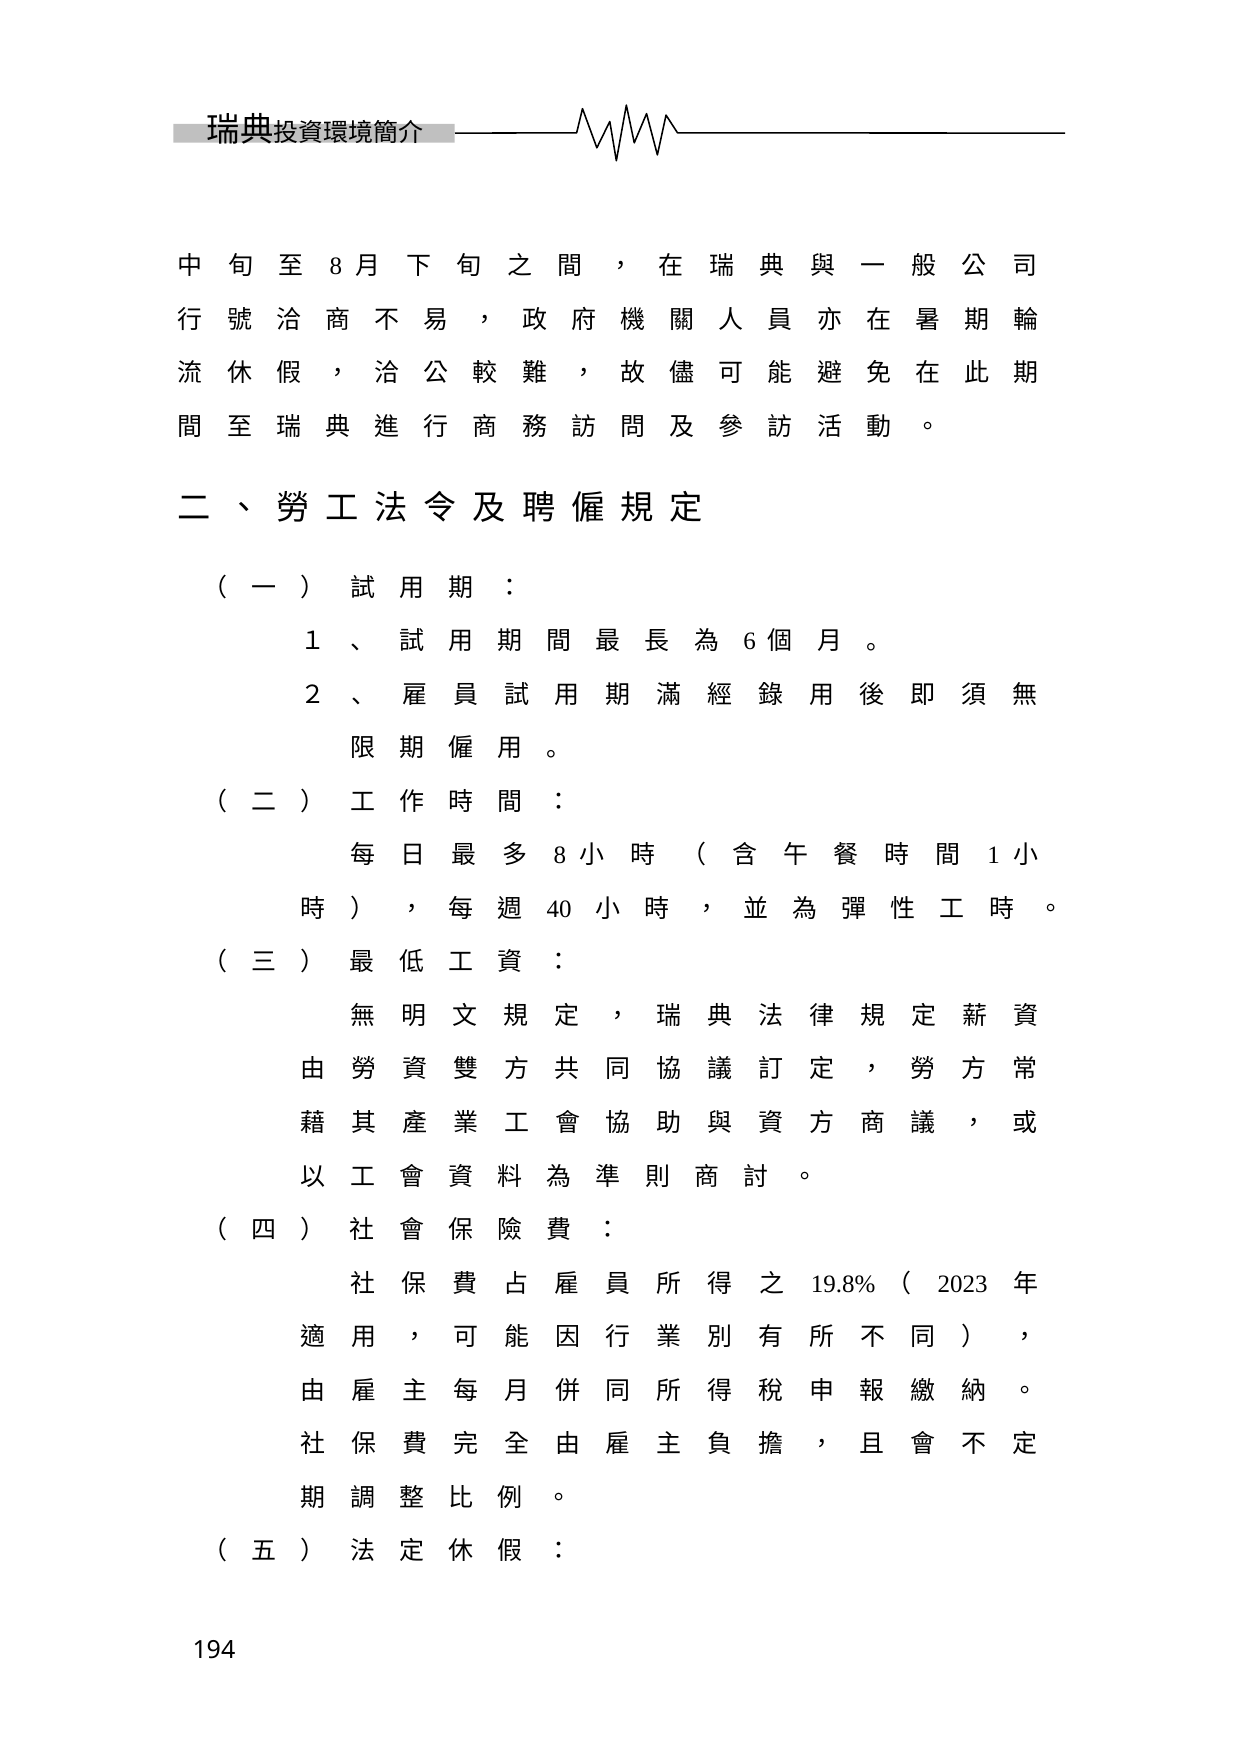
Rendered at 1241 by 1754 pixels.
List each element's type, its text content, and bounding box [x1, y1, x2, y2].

text （五）法定休假： [202, 1522, 1063, 1576]
text 二、勞工法令及聘僱規定 [178, 478, 1063, 532]
text 每日最多8小時（含午餐時間1小時），每週40小時，並為彈性工時。 [276, 826, 1063, 933]
text 無明文規定，瑞典法律規定薪資由勞資雙方共同協議訂定，勞方常藉其產業工會協助與資方商議，或以工會資料為準則商討。 [276, 987, 1063, 1201]
text １、試用期間最長為6個月。 [276, 612, 1063, 666]
text 社保費占雇員所得之19.8%（2023年適用，可能因行業別有所不同），由雇主每月併同所得稅申報繳納。社保費完全由雇主負擔，且會不定期調整比例。 [276, 1254, 1063, 1522]
text ２、雇員試用期滿經錄用後即須無限期僱用。 [276, 666, 1063, 773]
text （二）工作時間： [202, 773, 1063, 826]
text （四）社會保險費： [202, 1201, 1063, 1254]
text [178, 237, 1063, 451]
text （三）最低工資： [202, 933, 1063, 987]
text （一）試用期： [202, 558, 1063, 612]
